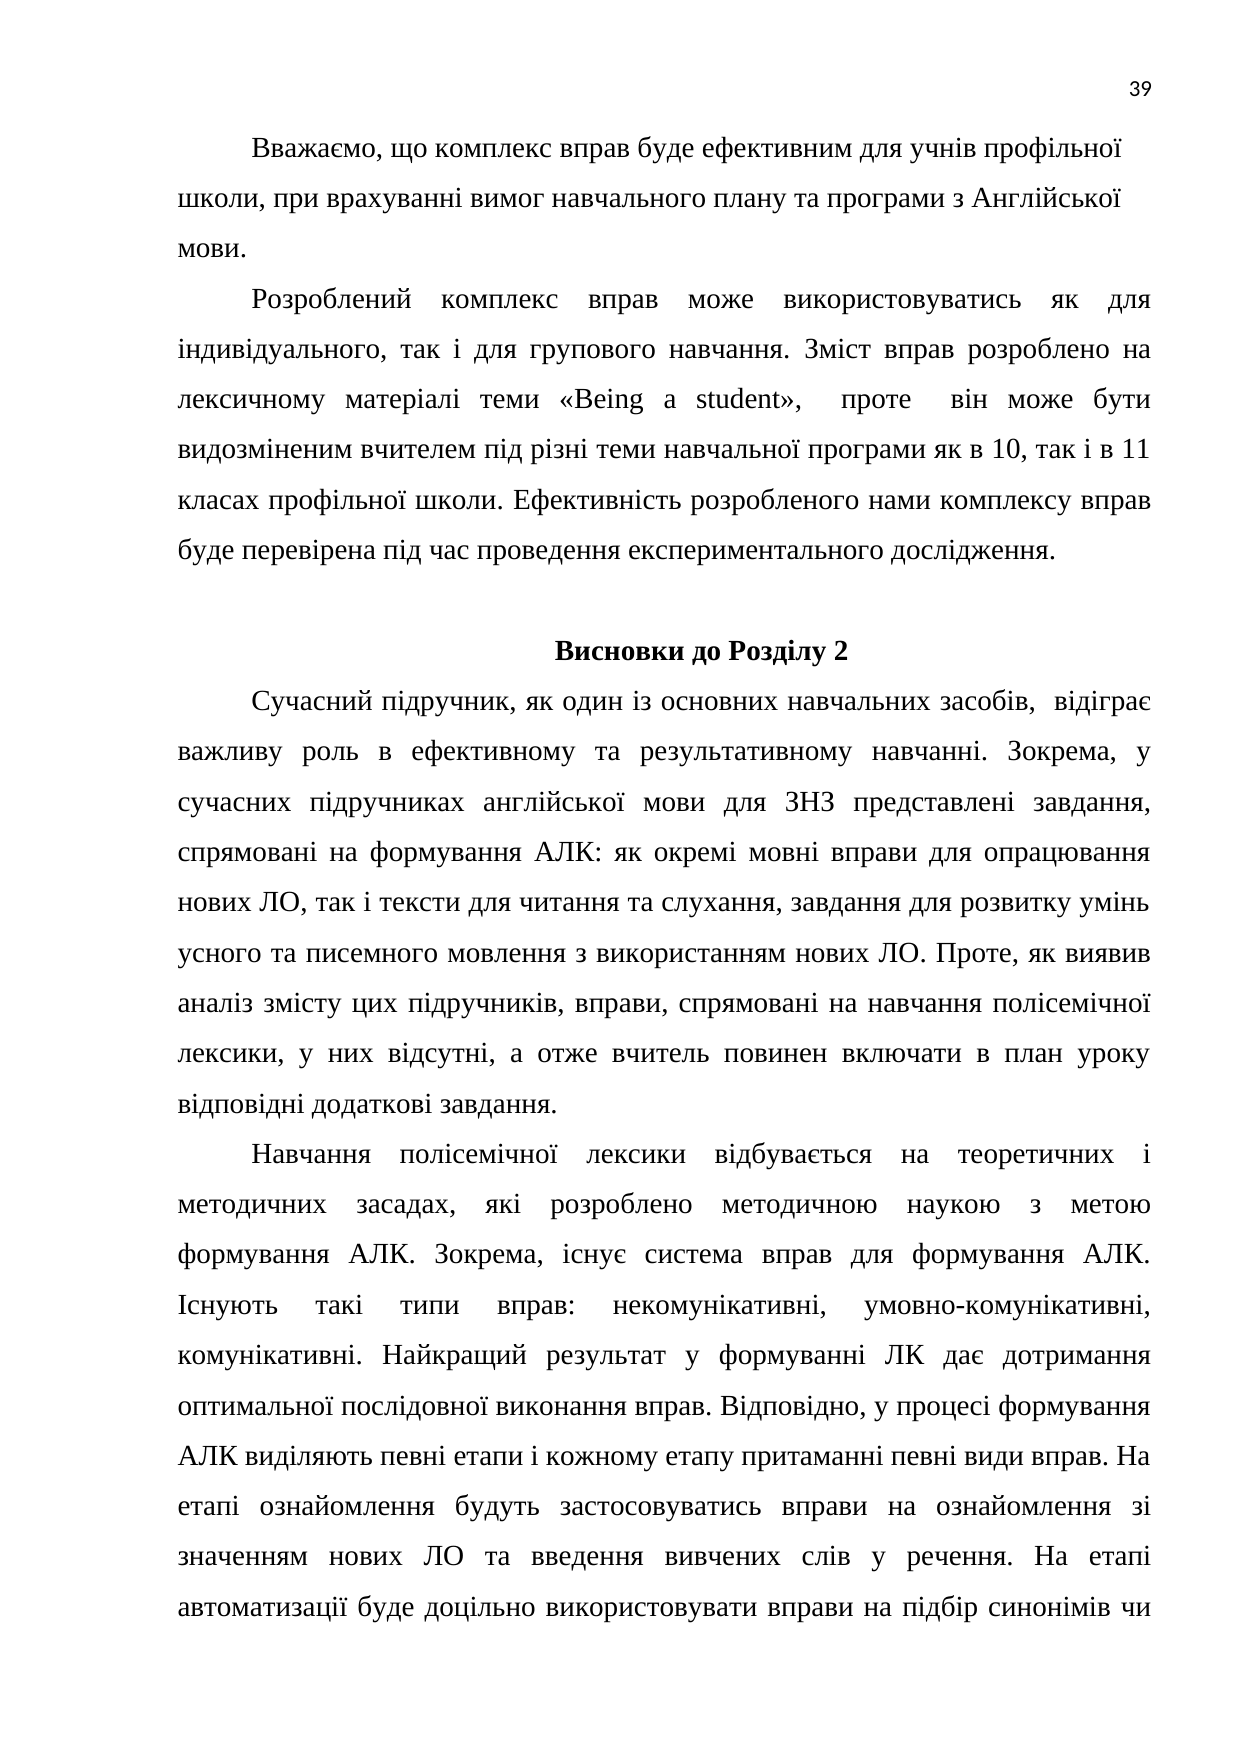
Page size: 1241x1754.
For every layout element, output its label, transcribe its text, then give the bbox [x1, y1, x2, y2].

text Висновки до Розділу 2 [177, 633, 1152, 666]
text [177, 1136, 1152, 1622]
text Розроблений комплекс вправ може використовуватись як для індивідуального, так і для групового навчання. Зміст вправ розроблено на лексичному матеріалі теми «Being a student», проте він може бути видозміненим вчителем під різні теми навчальної програми як в 10, так і в 11 класах профільної школи. Ефективність розробленого нами комплексу вправ буде перевірена під час проведення експериментального дослідження. [177, 281, 1152, 566]
text Сучасний підручник, як один із основних навчальних засобів, відіграє важливу роль в ефективному та результативному навчанні. Зокрема, у сучасних підручниках англійської мови для ЗНЗ представлені завдання, спрямовані на формування АЛК: як окремі мовні вправи для опрацювання нових ЛО, так і тексти для читання та слухання, завдання для розвитку умінь усного та писемного мовлення з використанням нових ЛО. Проте, як виявив аналіз змісту цих підручників, вправи, спрямовані на навчання полісемічної лексики, у них відсутні, а отже вчитель повинен включати в план уроку відповідні додаткові завдання. [177, 683, 1152, 1119]
text Вважаємо, що комплекс вправ буде ефективним для учнів профільної школи, при врахуванні вимог навчального плану та програми з Англійської мови. [177, 130, 1152, 264]
